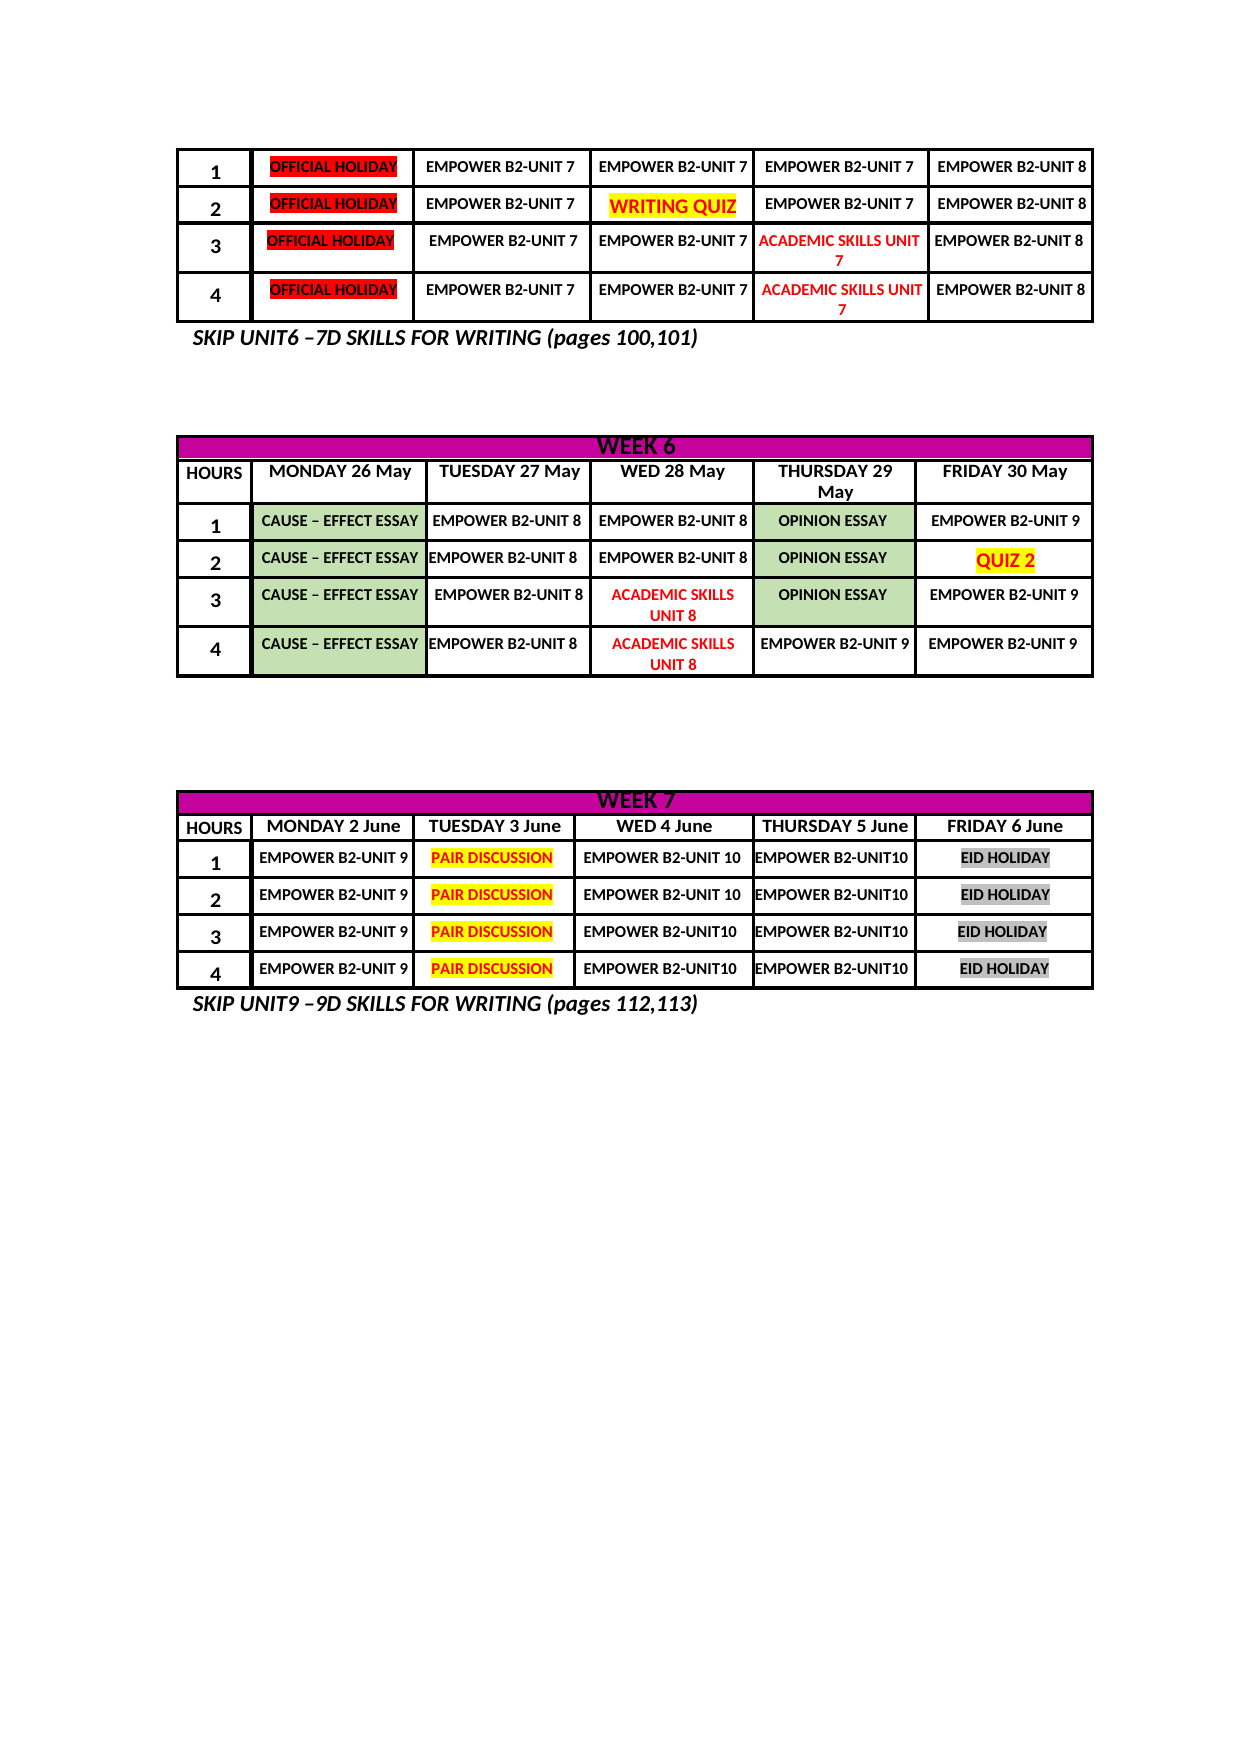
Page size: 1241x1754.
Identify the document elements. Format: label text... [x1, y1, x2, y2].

table_cell CAUSE – EFFECT ESSAY [254, 628, 425, 674]
table_cell EMPOWER B2-UNIT 10 [576, 879, 752, 913]
table_cell EMPOWER B2-UNIT 7 [592, 225, 752, 271]
table_cell EMPOWER B2-UNIT 9 [254, 842, 412, 876]
table_header WEEK 7 [179, 793, 1091, 813]
table_cell CAUSE – EFFECT ESSAY [254, 505, 425, 539]
table_cell 2 [179, 542, 249, 576]
table_cell THURSDAY 29 May [755, 462, 914, 502]
table_cell WED 28 May [592, 462, 752, 502]
table_cell EMPOWER B2-UNIT 8 [428, 542, 589, 576]
table_cell FRIDAY 30 May [917, 462, 1091, 502]
table_cell OFFICIAL HOLIDAY [254, 274, 412, 320]
table_cell EMPOWER B2-UNIT 7 [415, 274, 589, 320]
table_cell 2 [179, 188, 249, 221]
table_cell PAIR DISCUSSION [415, 916, 573, 949]
table_cell FRIDAY 6 June [917, 816, 1091, 839]
table_cell EMPOWER B2-UNIT 7 [592, 274, 752, 320]
table_cell CAUSE – EFFECT ESSAY [254, 579, 425, 625]
table_cell EMPOWER B2-UNIT 8 [930, 151, 1091, 184]
table_cell EMPOWER B2-UNIT 9 [917, 505, 1091, 539]
table_cell ACADEMIC SKILLS UNIT 8 [592, 628, 752, 674]
table_cell EMPOWER B2-UNIT 9 [254, 916, 412, 949]
table_cell EMPOWER B2-UNIT10 [755, 953, 914, 986]
table_cell OPINION ESSAY [755, 542, 914, 576]
table_cell MONDAY 26 May [253, 462, 425, 502]
table_cell OFFICIAL HOLIDAY [254, 151, 412, 184]
table_cell EMPOWER B2-UNIT 7 [755, 151, 927, 184]
table_cell EMPOWER B2-UNIT10 [576, 953, 752, 986]
table_cell 4 [179, 274, 249, 320]
text SKIP UNIT6 –7D SKILLS FOR WRITING (pages 100,101) [177, 323, 1092, 351]
table_cell EMPOWER B2-UNIT 8 [428, 628, 589, 674]
table_cell PAIR DISCUSSION [415, 842, 573, 876]
table_cell EMPOWER B2-UNIT 7 [755, 188, 927, 221]
table_cell 1 [179, 151, 249, 184]
table_cell 4 [179, 953, 249, 986]
table_cell THURSDAY 5 June [755, 816, 914, 839]
table_header WEEK 6 [179, 438, 1091, 458]
table_cell EID HOLIDAY [917, 953, 1091, 986]
table_cell EID HOLIDAY [917, 879, 1091, 913]
table_cell 3 [179, 225, 249, 271]
table_cell WRITING QUIZ [592, 188, 752, 221]
table_cell EMPOWER B2-UNIT 9 [254, 953, 412, 986]
text SKIP UNIT9 –9D SKILLS FOR WRITING (pages 112,113) [177, 990, 1092, 1018]
table_cell HOURS [179, 462, 250, 502]
table_cell EMPOWER B2-UNIT 8 [930, 188, 1091, 221]
table_cell EMPOWER B2-UNIT 10 [576, 842, 752, 876]
table_cell ACADEMIC SKILLS UNIT 7 [755, 274, 927, 320]
table_cell 2 [179, 879, 249, 913]
table_cell EMPOWER B2-UNIT10 [755, 879, 914, 913]
table_cell TUESDAY 27 May [428, 462, 589, 502]
table_cell OPINION ESSAY [755, 579, 914, 625]
table_cell EMPOWER B2-UNIT 9 [254, 879, 412, 913]
table_cell 3 [179, 579, 249, 625]
table_cell EMPOWER B2-UNIT 9 [917, 579, 1091, 625]
table_cell WED 4 June [576, 816, 752, 839]
table_cell PAIR DISCUSSION [415, 953, 573, 986]
table_cell EMPOWER B2-UNIT 7 [415, 225, 589, 271]
table_cell 3 [179, 916, 249, 949]
table_cell EMPOWER B2-UNIT 9 [917, 628, 1091, 674]
table_cell QUIZ 2 [917, 542, 1091, 576]
table_cell 1 [179, 842, 249, 876]
table_cell EMPOWER B2-UNIT 8 [930, 225, 1091, 271]
table_cell EMPOWER B2-UNIT10 [755, 916, 914, 949]
table_cell EMPOWER B2-UNIT 8 [428, 505, 589, 539]
table_cell 1 [179, 505, 249, 539]
table_cell EMPOWER B2-UNIT 7 [592, 151, 752, 184]
table_cell OPINION ESSAY [755, 505, 914, 539]
table_cell CAUSE – EFFECT ESSAY [254, 542, 425, 576]
table_cell EMPOWER B2-UNIT 8 [428, 579, 589, 625]
table_cell ACADEMIC SKILLS UNIT 7 [755, 225, 927, 271]
table_cell TUESDAY 3 June [415, 816, 573, 839]
table_cell EID HOLIDAY [917, 916, 1091, 949]
table_cell EMPOWER B2-UNIT10 [576, 916, 752, 949]
table_cell ACADEMIC SKILLS UNIT 8 [592, 579, 752, 625]
table_cell PAIR DISCUSSION [415, 879, 573, 913]
table_cell 4 [179, 628, 249, 674]
table_cell EMPOWER B2-UNIT 8 [592, 542, 752, 576]
table_cell EMPOWER B2-UNIT 9 [755, 628, 914, 674]
table_cell EMPOWER B2-UNIT10 [755, 842, 914, 876]
table_cell EMPOWER B2-UNIT 8 [592, 505, 752, 539]
table_cell EMPOWER B2-UNIT 8 [930, 274, 1091, 320]
table_cell EMPOWER B2-UNIT 7 [415, 188, 589, 221]
table_cell OFFICIAL HOLIDAY [254, 188, 412, 221]
table_cell HOURS [179, 816, 250, 839]
table_cell OFFICIAL HOLIDAY [254, 225, 412, 271]
table_cell EMPOWER B2-UNIT 7 [415, 151, 589, 184]
table_cell EID HOLIDAY [917, 842, 1091, 876]
table_cell MONDAY 2 June [253, 816, 412, 839]
